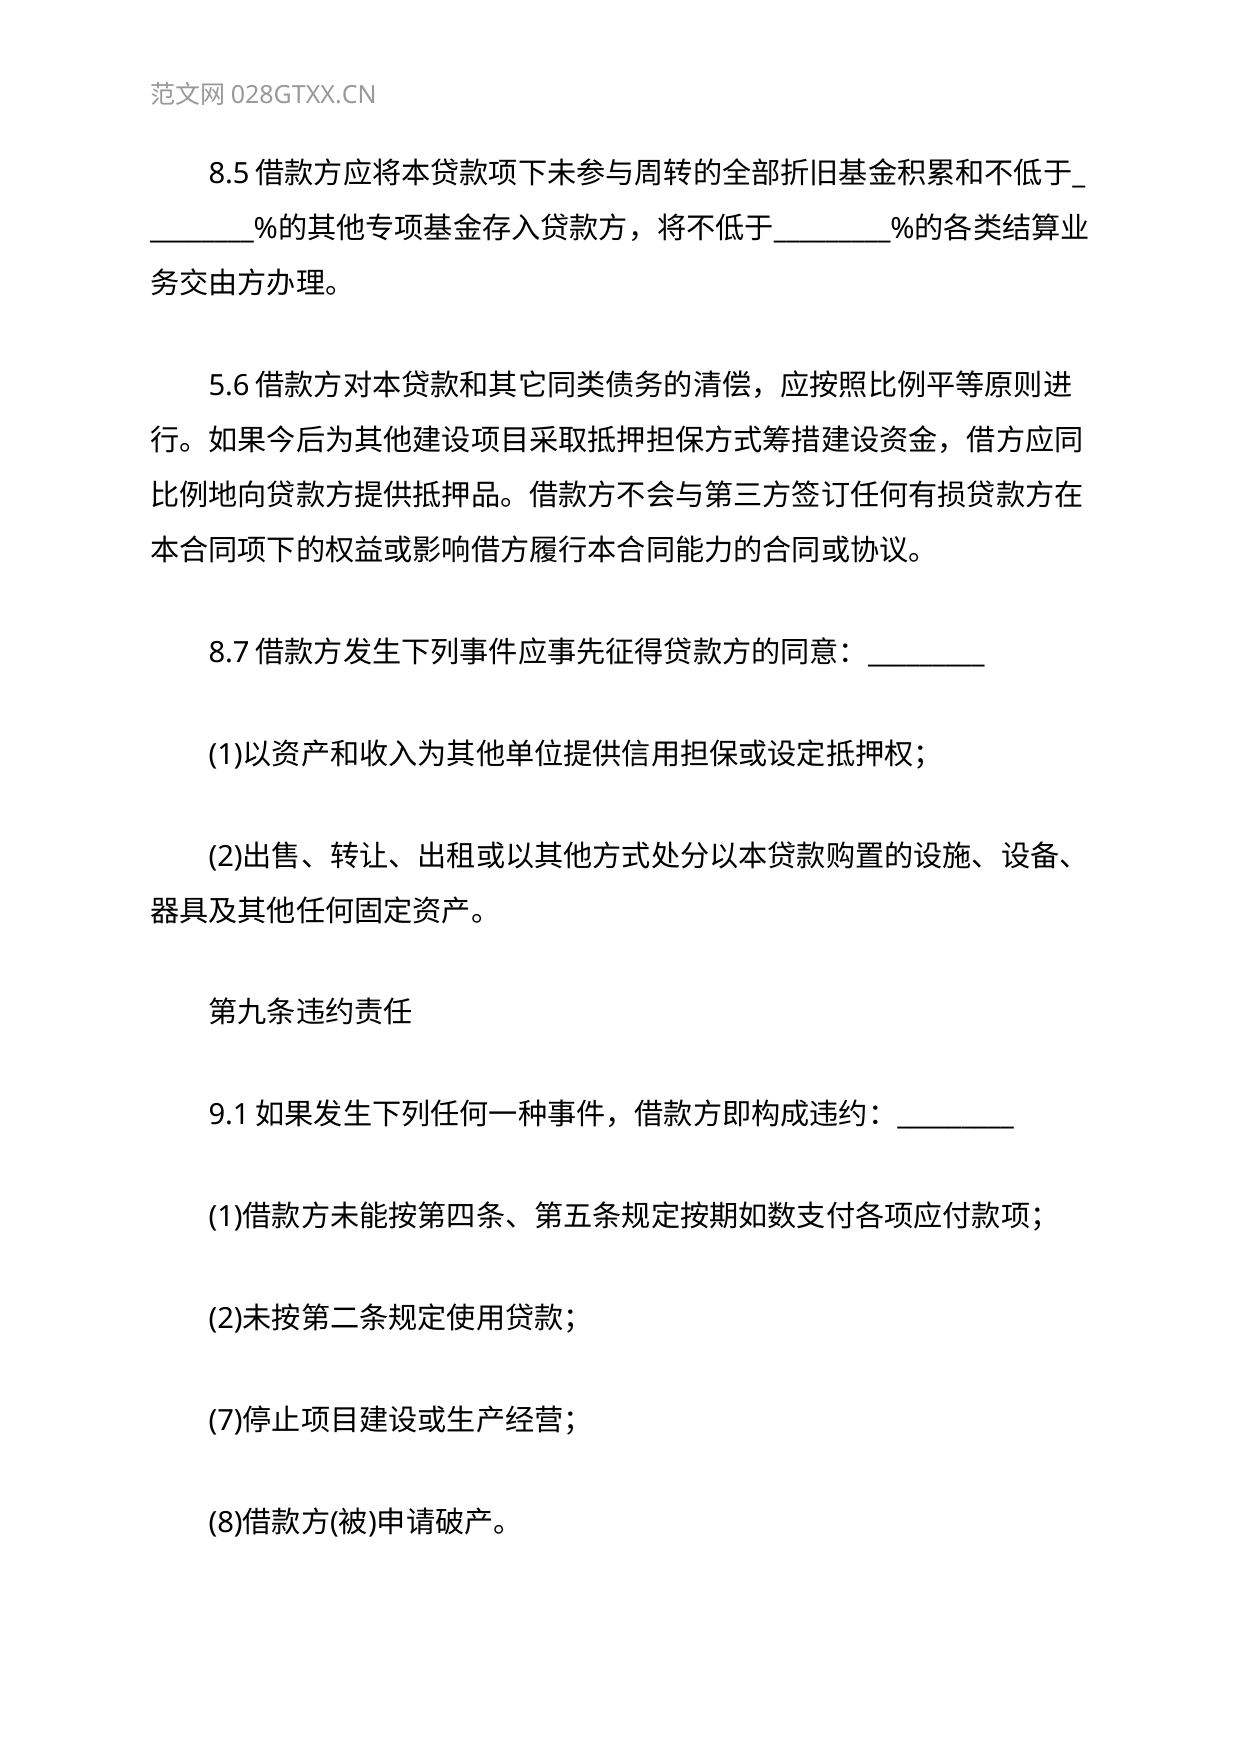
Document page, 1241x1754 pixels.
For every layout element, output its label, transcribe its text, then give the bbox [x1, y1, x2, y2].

text 第九条违约责任 [150, 989, 1090, 1031]
text (2)未按第二条规定使用贷款； [150, 1295, 1090, 1337]
text (1)以资产和收入为其他单位提供信用担保或设定抵押权； [150, 730, 1090, 773]
text (1)借款方未能按第四条、第五条规定按期如数支付各项应付款项； [150, 1193, 1090, 1235]
text (2)出售、转让、出租或以其他方式处分以本贷款购置的设施、设备、器具及其他任何固定资产。 [150, 832, 1090, 929]
text 5.6借款方对本贷款和其它同类债务的清偿，应按照比例平等原则进行。如果今后为其他建设项目采取抵押担保方式筹措建设资金，借方应同比例地向贷款方提供抵押品。借款方不会与第三方签订任何有损贷款方在本合同项下的权益或影响借方履行本合同能力的合同或协议。 [150, 362, 1090, 569]
text 9.1如果发生下列任何一种事件，借款方即构成违约：_________ [150, 1091, 1090, 1133]
text (7)停止项目建设或生产经营； [150, 1397, 1090, 1439]
text 8.7借款方发生下列事件应事先征得贷款方的同意：_________ [150, 628, 1090, 671]
text (8)借款方(被)申请破产。 [150, 1499, 1090, 1541]
text 8.5借款方应将本贷款项下未参与周转的全部折旧基金积累和不低于_________%的其他专项基金存入贷款方，将不低于_________%的各类结算业务交由方办理。 [150, 150, 1090, 302]
